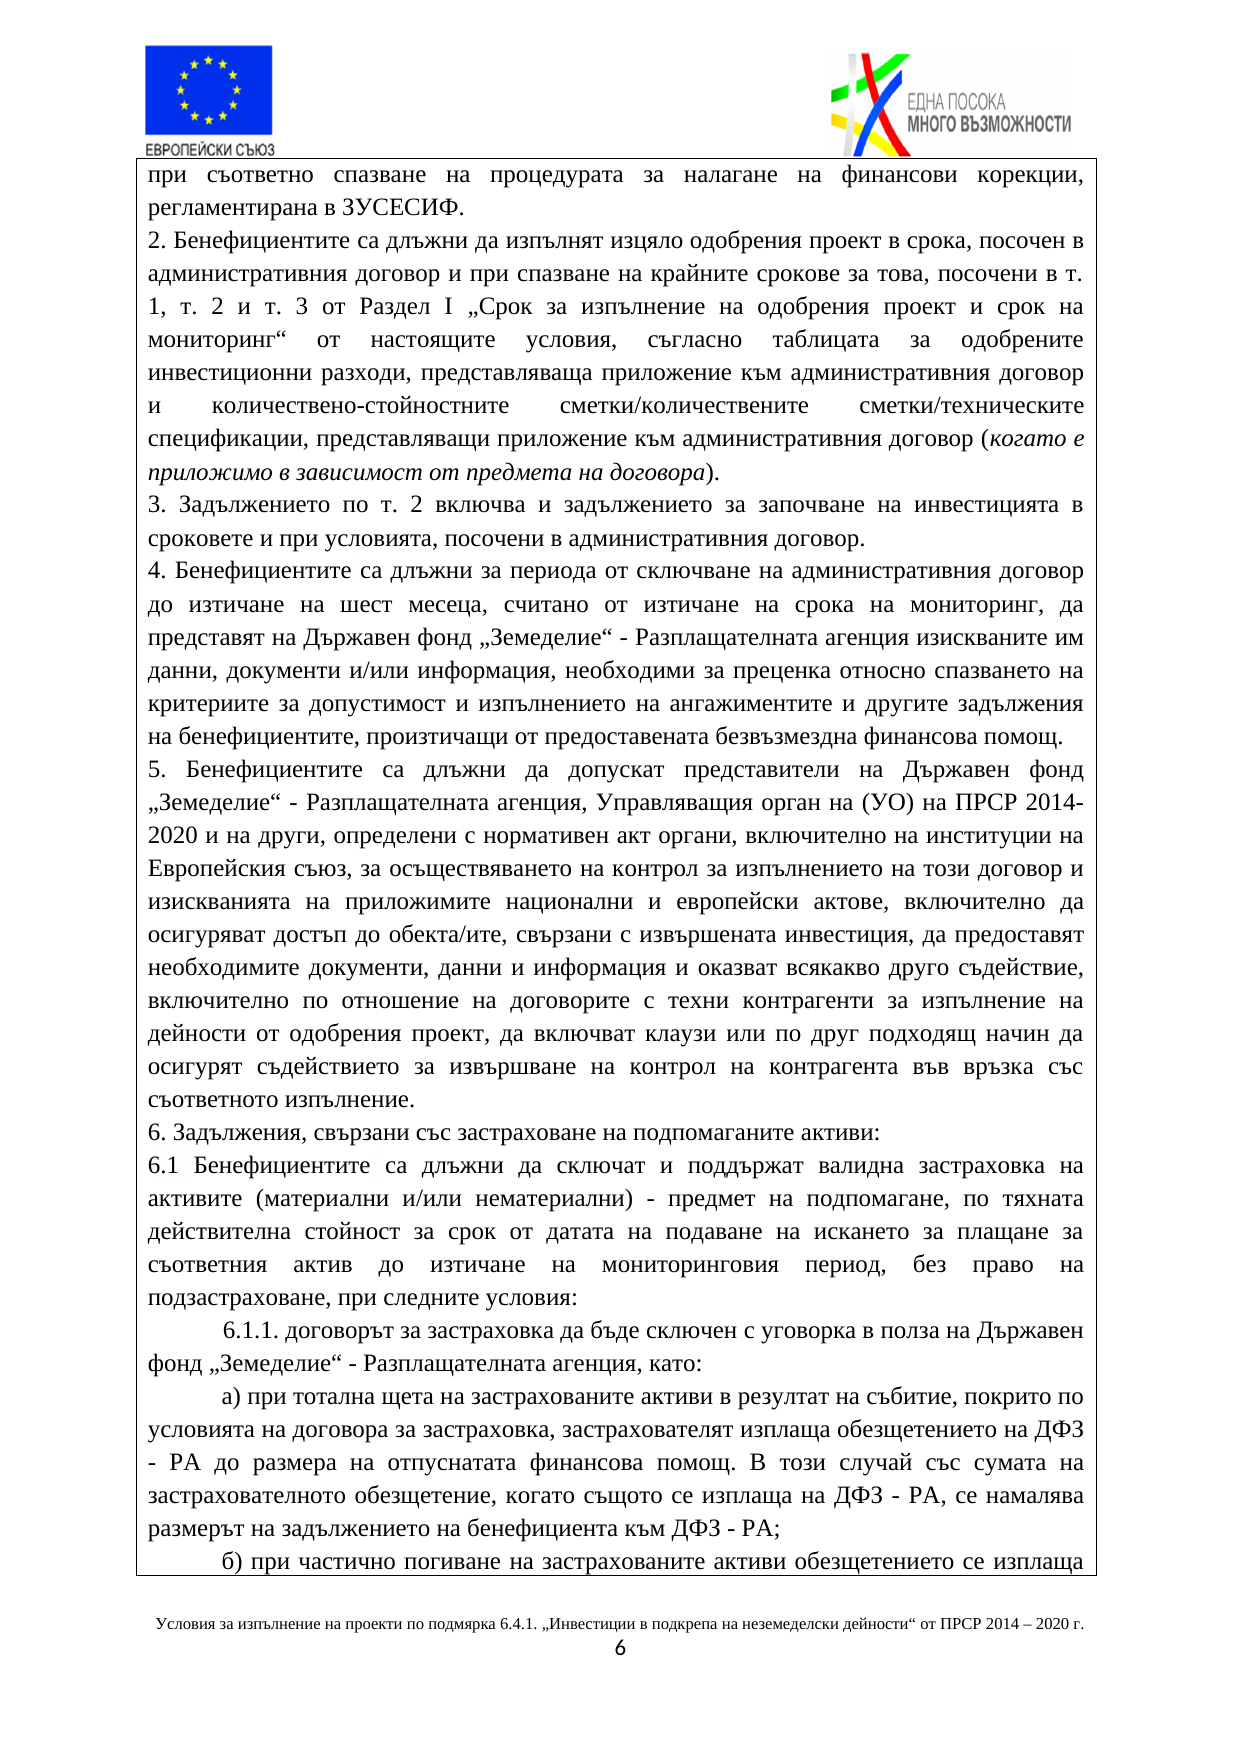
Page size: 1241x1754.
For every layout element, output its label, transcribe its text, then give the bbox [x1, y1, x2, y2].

picture [825, 49, 1074, 158]
picture [145, 44, 275, 158]
